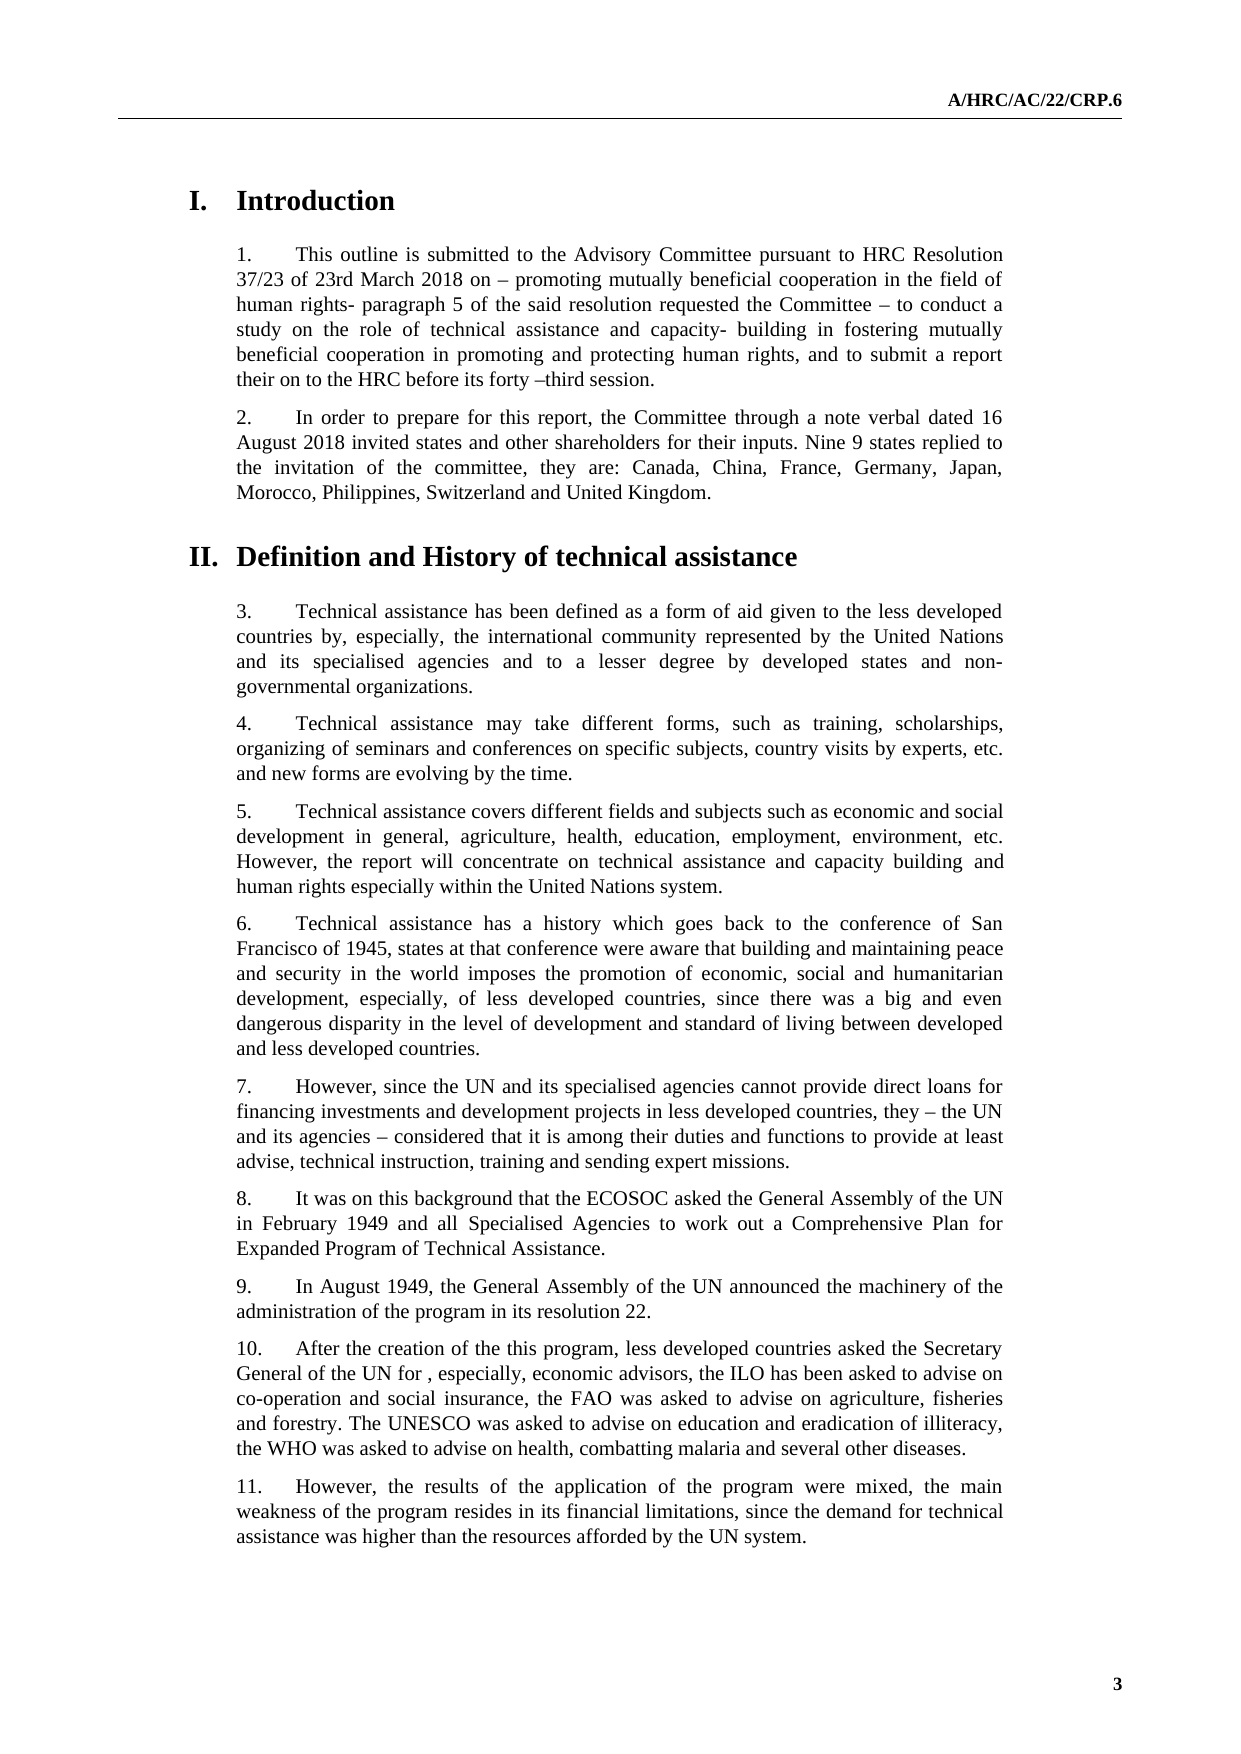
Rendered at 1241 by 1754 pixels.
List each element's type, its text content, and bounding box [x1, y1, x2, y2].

text 2. In order to prepare for this report, the Committee through a note verbal dated 16 August 2018 invited states and other shareholders for their inputs. Nine 9 states replied to the invitation of the committee, they are: Canada, China, France, Germany, Japan, Morocco, Philippines, Switzerland and United Kingdom. [236, 404, 1004, 504]
text 7. However, since the UN and its specialised agencies cannot provide direct loans for financing investments and development projects in less developed countries, they – the UN and its agencies – considered that it is among their duties and functions to provide at least advise, technical instruction, training and sending expert missions. [236, 1073, 1004, 1173]
text 6. Technical assistance has a history which goes back to the conference of San Francisco of 1945, states at that conference were aware that building and maintaining peace and security in the world imposes the promotion of economic, social and humanitarian development, especially, of less developed countries, since there was a big and even dangerous disparity in the level of development and standard of living between developed and less developed countries. [236, 910, 1004, 1060]
text 9. In August 1949, the General Assembly of the UN announced the machinery of the administration of the program in its resolution 22. [236, 1273, 1004, 1323]
text 5. Technical assistance covers different fields and subjects such as economic and social development in general, agriculture, health, education, employment, environment, etc. However, the report will concentrate on technical assistance and capacity building and human rights especially within the United Nations system. [236, 798, 1004, 898]
text 4. Technical assistance may take different forms, such as training, scholarships, organizing of seminars and conferences on specific subjects, country visits by experts, etc. and new forms are evolving by the time. [236, 710, 1004, 785]
text 8. It was on this background that the ECOSOC asked the General Assembly of the UN in February 1949 and all Specialised Agencies to work out a Comprehensive Plan for Expanded Program of Technical Assistance. [236, 1185, 1004, 1260]
text II. Definition and History of technical assistance [188, 541, 1004, 573]
text 1. This outline is submitted to the Advisory Committee pursuant to HRC Resolution 37/23 of 23rd March 2018 on – promoting mutually beneficial cooperation in the field of human rights- paragraph 5 of the said resolution requested the Committee – to conduct a study on the role of technical assistance and capacity- building in fostering mutually beneficial cooperation in promoting and protecting human rights, and to submit a report their on to the HRC before its forty –third session. [236, 241, 1004, 391]
text I. Introduction [188, 185, 1004, 216]
text 3. Technical assistance has been defined as a form of aid given to the less developed countries by, especially, the international community represented by the United Nations and its specialised agencies and to a lesser degree by developed states and non-governmental organizations. [236, 598, 1004, 698]
text 10. After the creation of the this program, less developed countries asked the Secretary General of the UN for , especially, economic advisors, the ILO has been asked to advise on co-operation and social insurance, the FAO was asked to advise on agriculture, fisheries and forestry. The UNESCO was asked to advise on education and eradication of illiteracy, the WHO was asked to advise on health, combatting malaria and several other diseases. [236, 1335, 1004, 1460]
text 11. However, the results of the application of the program were mixed, the main weakness of the program resides in its financial limitations, since the demand for technical assistance was higher than the resources afforded by the UN system. [236, 1473, 1004, 1548]
